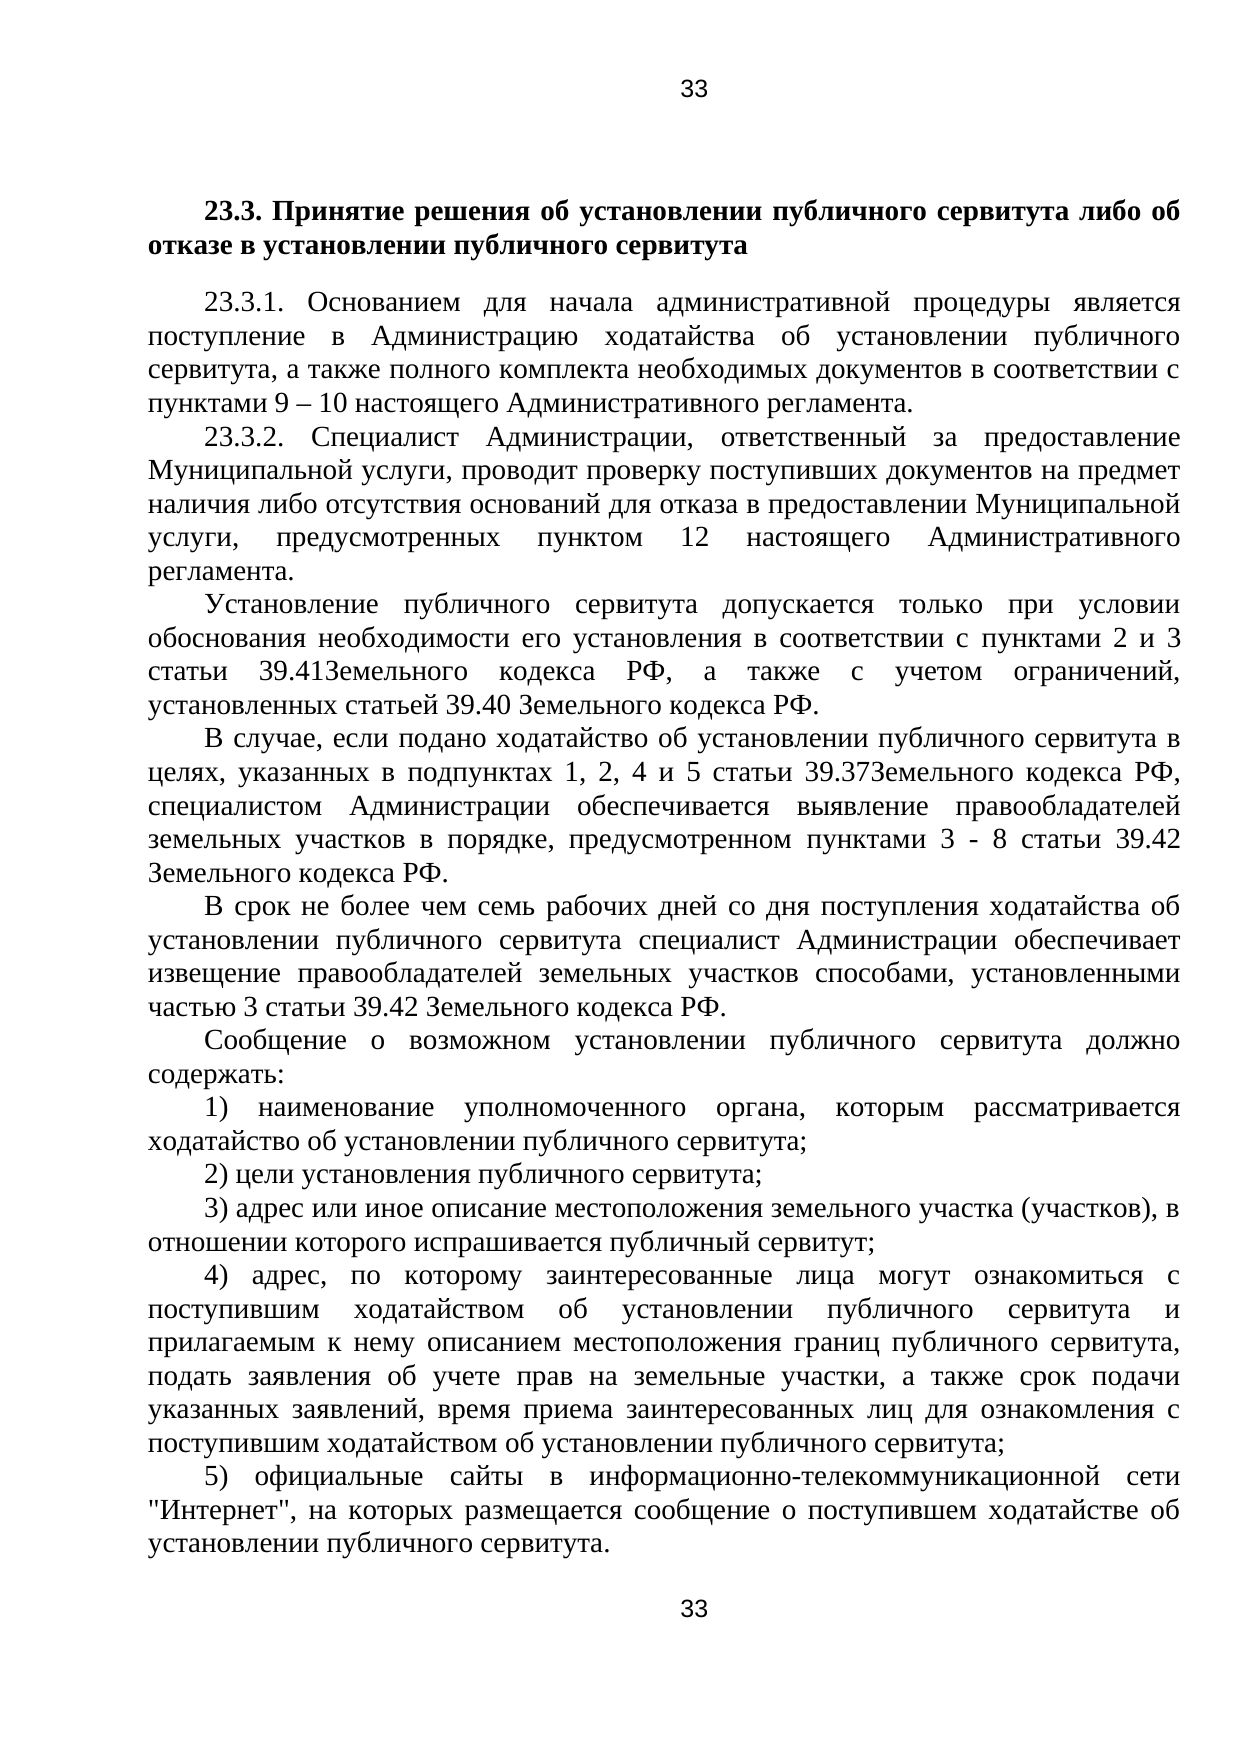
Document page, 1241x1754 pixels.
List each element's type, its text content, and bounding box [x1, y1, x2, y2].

text 5) официальные сайты в информационно-телекоммуникационной сети "Интернет", на которых размещается сообщение о поступившем ходатайстве об установлении публичного сервитута. [148, 1458, 1181, 1559]
text 23.3.2. Специалист Администрации, ответственный за предоставление Муниципальной услуги, проводит проверку поступивших документов на предмет наличия либо отсутствия оснований для отказа в предоставлении Муниципальной услуги, предусмотренных пунктом 12 настоящего Административного регламента. [148, 419, 1181, 586]
text В срок не более чем семь рабочих дней со дня поступления ходатайства об установлении публичного сервитута специалист Администрации обеспечивает извещение правообладателей земельных участков способами, установленными частью 3 статьи 39.42 Земельного кодекса РФ. [148, 888, 1181, 1022]
text 2) цели установления публичного сервитута; [148, 1157, 1181, 1190]
text Сообщение о возможном установлении публичного сервитута должно содержать: [148, 1022, 1181, 1089]
text 1) наименование уполномоченного органа, которым рассматривается ходатайство об установлении публичного сервитута; [148, 1089, 1181, 1157]
text В случае, если подано ходатайство об установлении публичного сервитута в целях, указанных в подпунктах 1, 2, 4 и 5 статьи 39.37Земельного кодекса РФ, специалистом Администрации обеспечивается выявление правообладателей земельных участков в порядке, предусмотренном пунктами 3 - 8 статьи 39.42 Земельного кодекса РФ. [148, 721, 1181, 888]
text 23.3. Принятие решения об установлении публичного сервитута либо об отказе в установлении публичного сервитута [148, 193, 1181, 261]
text 3) адрес или иное описание местоположения земельного участка (участков), в отношении которого испрашивается публичный сервитут; [148, 1190, 1181, 1257]
text Установление публичного сервитута допускается только при условии обоснования необходимости его установления в соответствии с пунктами 2 и 3 статьи 39.41Земельного кодекса РФ, а также с учетом ограничений, установленных статьей 39.40 Земельного кодекса РФ. [148, 586, 1181, 721]
text 4) адрес, по которому заинтересованные лица могут ознакомиться с поступившим ходатайством об установлении публичного сервитута и прилагаемым к нему описанием местоположения границ публичного сервитута, подать заявления об учете прав на земельные участки, а также срок подачи указанных заявлений, время приема заинтересованных лиц для ознакомления с поступившим ходатайством об установлении публичного сервитута; [148, 1257, 1181, 1458]
text 23.3.1. Основанием для начала административной процедуры является поступление в Администрацию ходатайства об установлении публичного сервитута, а также полного комплекта необходимых документов в соответствии с пунктами 9 – 10 настоящего Административного регламента. [148, 284, 1181, 419]
